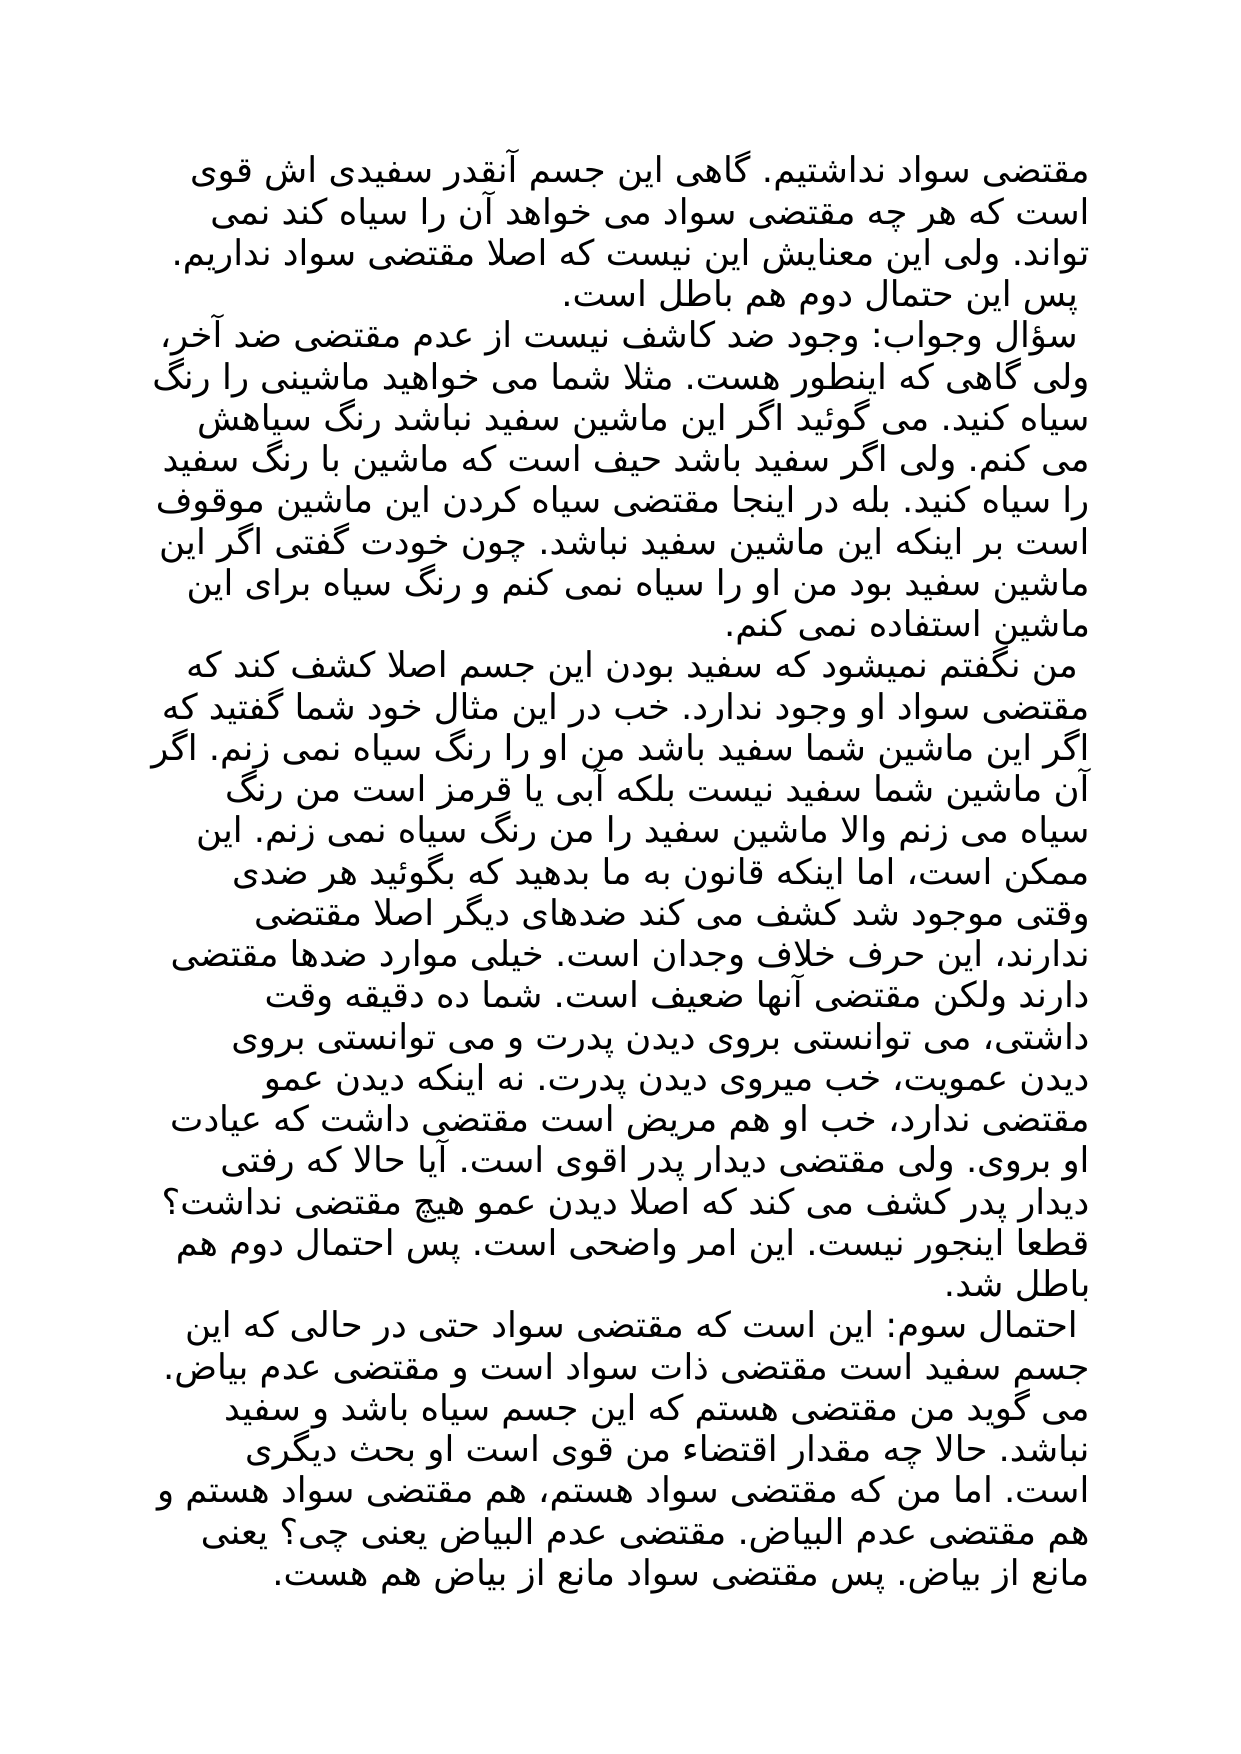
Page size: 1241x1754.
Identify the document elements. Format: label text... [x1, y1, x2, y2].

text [150, 150, 1090, 274]
text احتمال سوم: این است که مقتضی سواد حتی در حالی که این جسم سفید است مقتضی ذات سواد است و مقتضی عدم بیاض. می گوید من مقتضی هستم که این جسم سیاه باشد و سفید نباشد. حالا چه مقدار اقتضاء من قوی است او بحث دیگری است. اما من که مقتضی سواد هستم، هم مقتضی سواد هستم و هم مقتضی عدم البیاض. مقتضی عدم البیاض یعنی چی؟ یعنی مانع از بیاض. پس مقتضی سواد مانع از بیاض هم هست. [150, 1305, 1090, 1594]
text من نگفتم نمیشود که سفید بودن این جسم اصلا کشف کند که مقتضی سواد او وجود ندارد. خب در این مثال خود شما گفتید که اگر این ماشین شما سفید باشد من او را رنگ سیاه نمی زنم. اگر آن ماشین شما سفید نیست بلکه آبی یا قرمز است من رنگ سیاه می زنم والا ماشین سفید را من رنگ سیاه نمی زنم. این ممکن است، اما اینکه قانون به ما بدهید که بگوئید هر ضدی وقتی موجود شد کشف می کند ضدهای دیگر اصلا مقتضی ندارند، این حرف خلاف وجدان است. خیلی موارد ضدها مقتضی دارند ولکن مقتضی آنها ضعیف است. شما ده دقیقه وقت داشتی، می توانستی بروی دیدن پدرت و می توانستی بروی دیدن عمویت، خب میروی دیدن پدرت. نه اینکه دیدن عمو مقتضی ندارد، خب او هم مریض است مقتضی داشت که عیادت او بروی. ولی مقتضی دیدار پدر اقوی است. آیا حالا که رفتی دیدار پدر کشف می کند که اصلا دیدن عمو هیچ مقتضی نداشت؟ قطعا اینجور نیست. این امر واضحی است. پس احتمال دوم هم باطل شد. [150, 645, 1090, 1305]
text پس این حتمال دوم هم باطل است. [150, 274, 1090, 315]
text سؤال وجواب: وجود ضد کاشف نیست از عدم مقتضی ضد آخر، ولی گاهی که اینطور هست. مثلا شما می خواهید ماشینی را رنگ سیاه کنید. می گوئید اگر این ماشین سفید نباشد رنگ سیاهش می کنم. ولی اگر سفید باشد حیف است که ماشین با رنگ سفید را سیاه کنید. بله در اینجا مقتضی سیاه کردن این ماشین موقوف است بر اینکه این ماشین سفید نباشد. چون خودت گفتی اگر این ماشین سفید بود من او را سیاه نمی کنم و رنگ سیاه برای این ماشین استفاده نمی کنم. [150, 315, 1090, 645]
